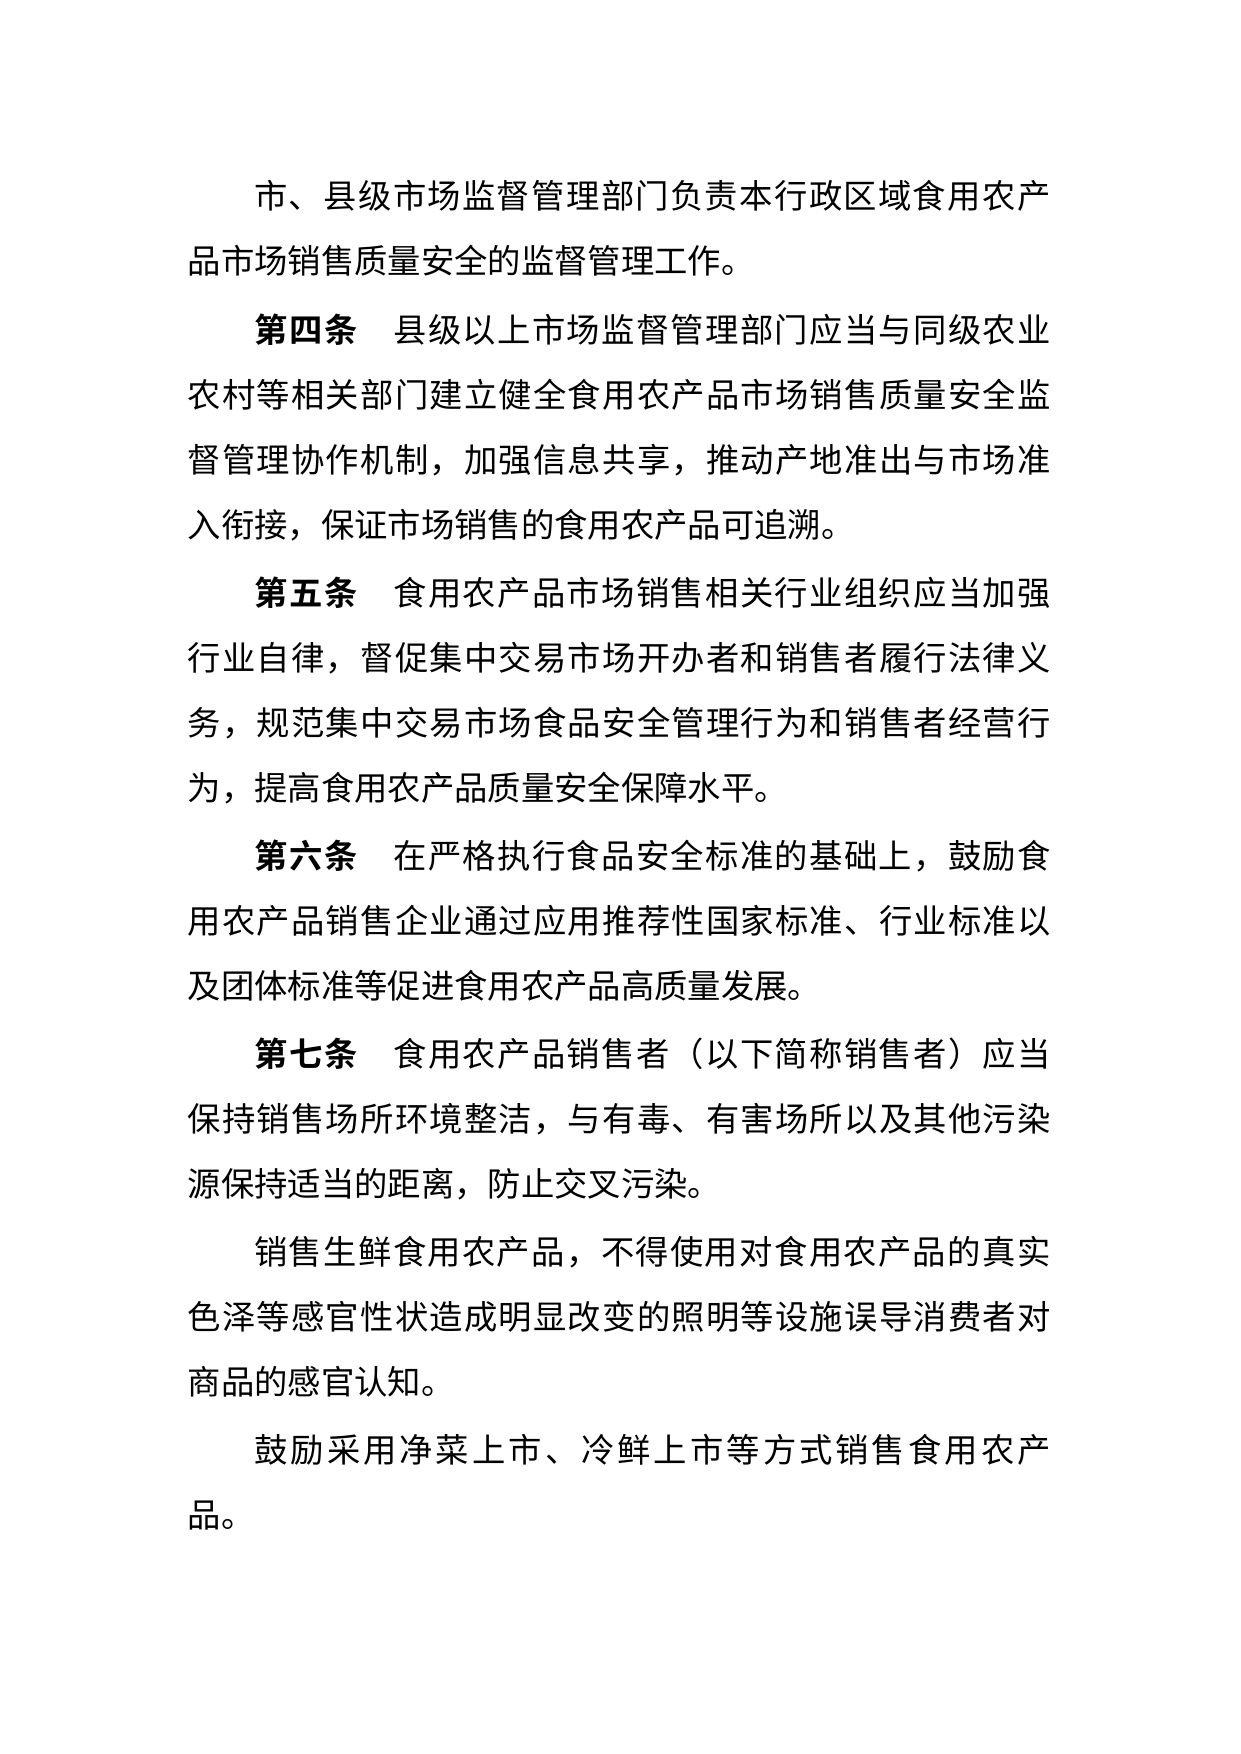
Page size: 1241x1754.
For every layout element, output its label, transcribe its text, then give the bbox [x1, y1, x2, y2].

text 销售生鲜食用农产品，不得使用对食用农产品的真实色泽等感官性状造成明显改变的照明等设施误导消费者对商品的感官认知。 [187, 1218, 1053, 1413]
text 第五条 食用农产品市场销售相关行业组织应当加强行业自律，督促集中交易市场开办者和销售者履行法律义务，规范集中交易市场食品安全管理行为和销售者经营行为，提高食用农产品质量安全保障水平。 [187, 558, 1053, 818]
text 鼓励采用净菜上市、冷鲜上市等方式销售食用农产品。 [187, 1416, 1053, 1546]
text 第六条 在严格执行食品安全标准的基础上，鼓励食用农产品销售企业通过应用推荐性国家标准、行业标准以及团体标准等促进食用农产品高质量发展。 [187, 821, 1053, 1016]
text 第七条 食用农产品销售者（以下简称销售者）应当保持销售场所环境整洁，与有毒、有害场所以及其他污染源保持适当的距离，防止交叉污染。 [187, 1019, 1053, 1214]
text 市、县级市场监督管理部门负责本行政区域食用农产品市场销售质量安全的监督管理工作。 [187, 162, 1053, 292]
text 第四条 县级以上市场监督管理部门应当与同级农业农村等相关部门建立健全食用农产品市场销售质量安全监督管理协作机制，加强信息共享，推动产地准出与市场准入衔接，保证市场销售的食用农产品可追溯。 [187, 295, 1053, 555]
